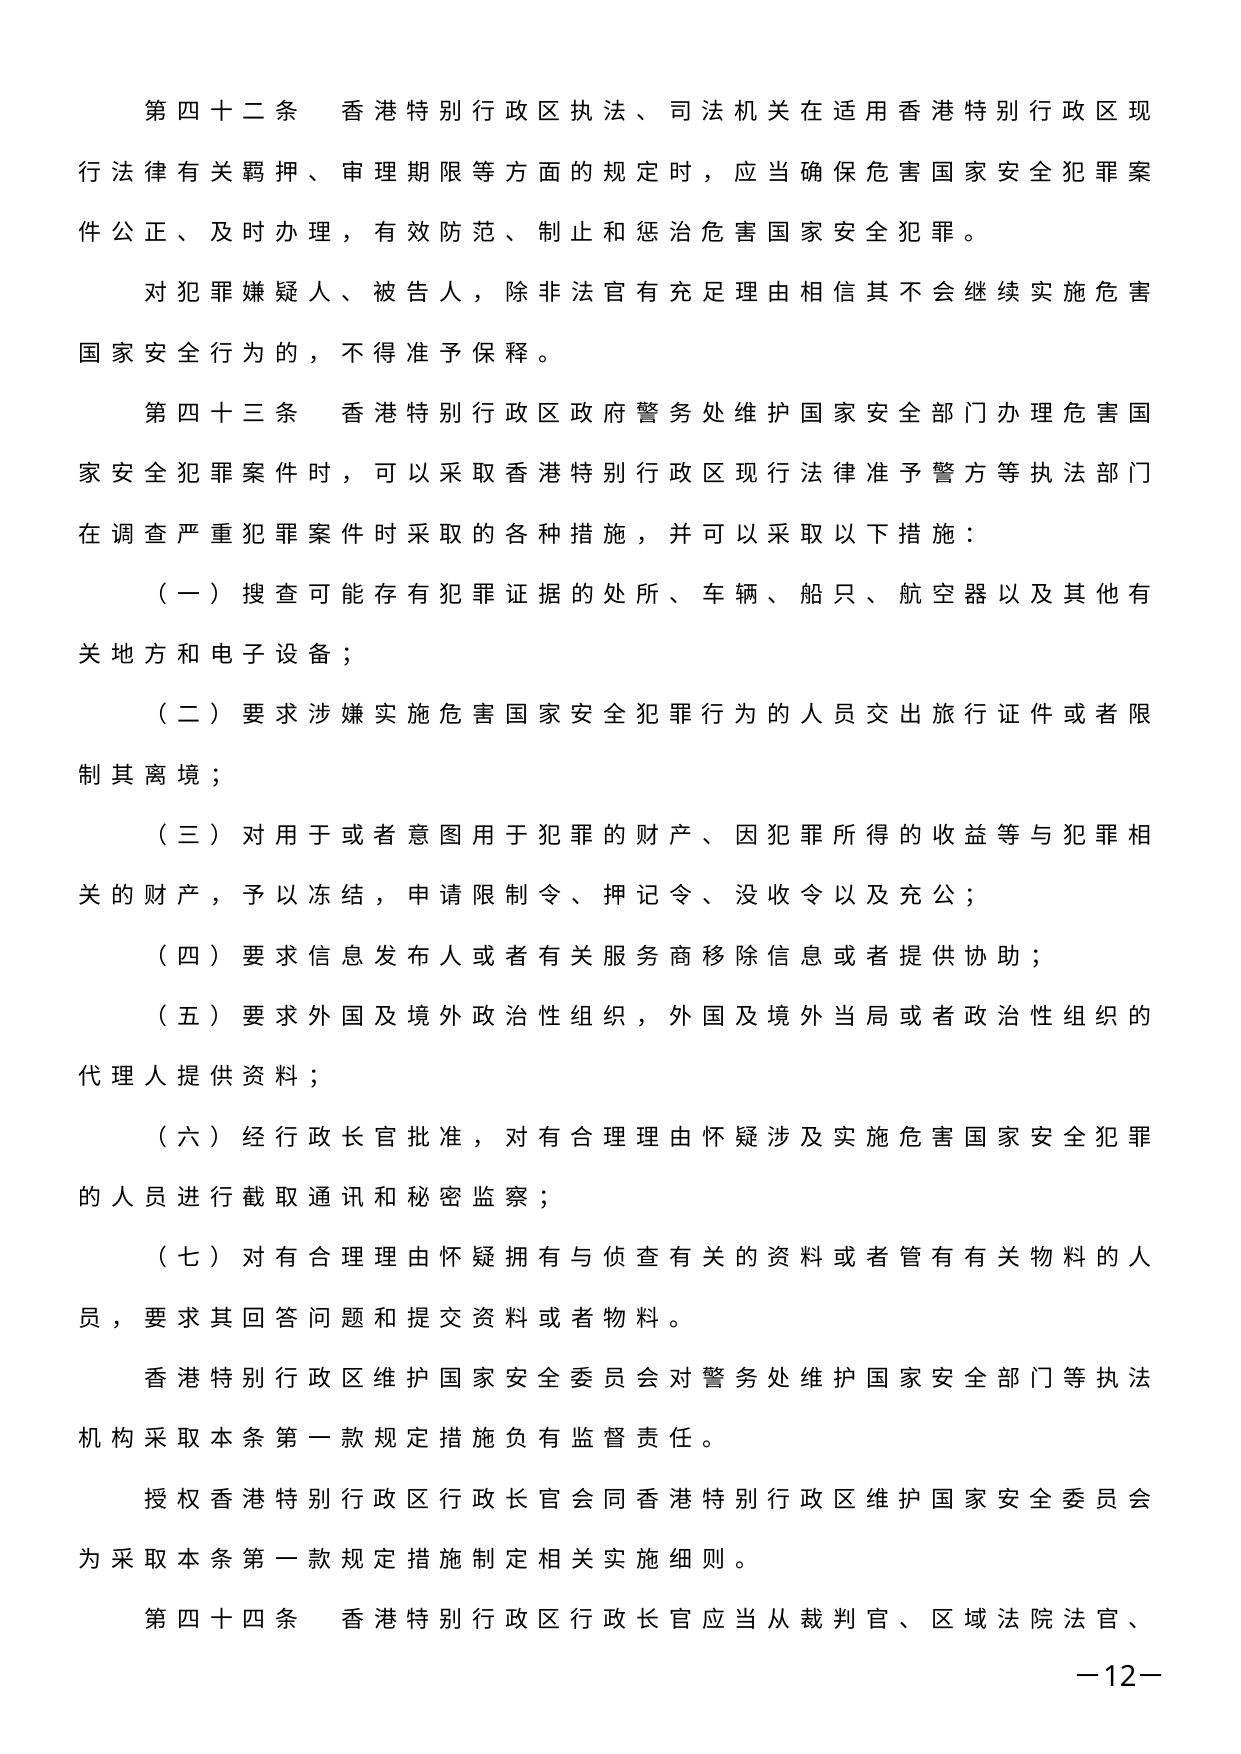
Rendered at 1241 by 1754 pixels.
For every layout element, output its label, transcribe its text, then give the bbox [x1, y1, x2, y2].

text 第四十二条 香港特别行政区执法、司法机关在适用香港特别行政区现行法律有关羁押、审理期限等方面的规定时，应当确保危害国家安全犯罪案件公正、及时办理，有效防范、制止和惩治危害国家安全犯罪。 对犯罪嫌疑人、被告人，除非法官有充足理由相信其不会继续实施危害国家安全行为的，不得准予保释。 [79, 80, 1161, 381]
text 第四十三条 香港特别行政区政府警务处维护国家安全部门办理危害国家安全犯罪案件时，可以采取香港特别行政区现行法律准予警方等执法部门在调查严重犯罪案件时采取的各种措施，并可以采取以下措施： （一）搜查可能存有犯罪证据的处所、车辆、船只、航空器以及其他有关地方和电子设备； （二）要求涉嫌实施危害国家安全犯罪行为的人员交出旅行证件或者限制其离境； （三）对用于或者意图用于犯罪的财产、因犯罪所得的收益等与犯罪相关的财产，予以冻结，申请限制令、押记令、没收令以及充公； （四）要求信息发布人或者有关服务商移除信息或者提供协助； （五）要求外国及境外政治性组织，外国及境外当局或者政治性组织的代理人提供资料； （六）经行政长官批准，对有合理理由怀疑涉及实施危害国家安全犯罪的人员进行截取通讯和秘密监察； （七）对有合理理由怀疑拥有与侦查有关的资料或者管有有关物料的人员，要求其回答问题和提交资料或者物料。 香港特别行政区维护国家安全委员会对警务处维护国家安全部门等执法机构采取本条第一款规定措施负有监督责任。 授权香港特别行政区行政长官会同香港特别行政区维护国家安全委员会为采取本条第一款规定措施制定相关实施细则。 [79, 381, 1161, 1587]
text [79, 1587, 1161, 1648]
